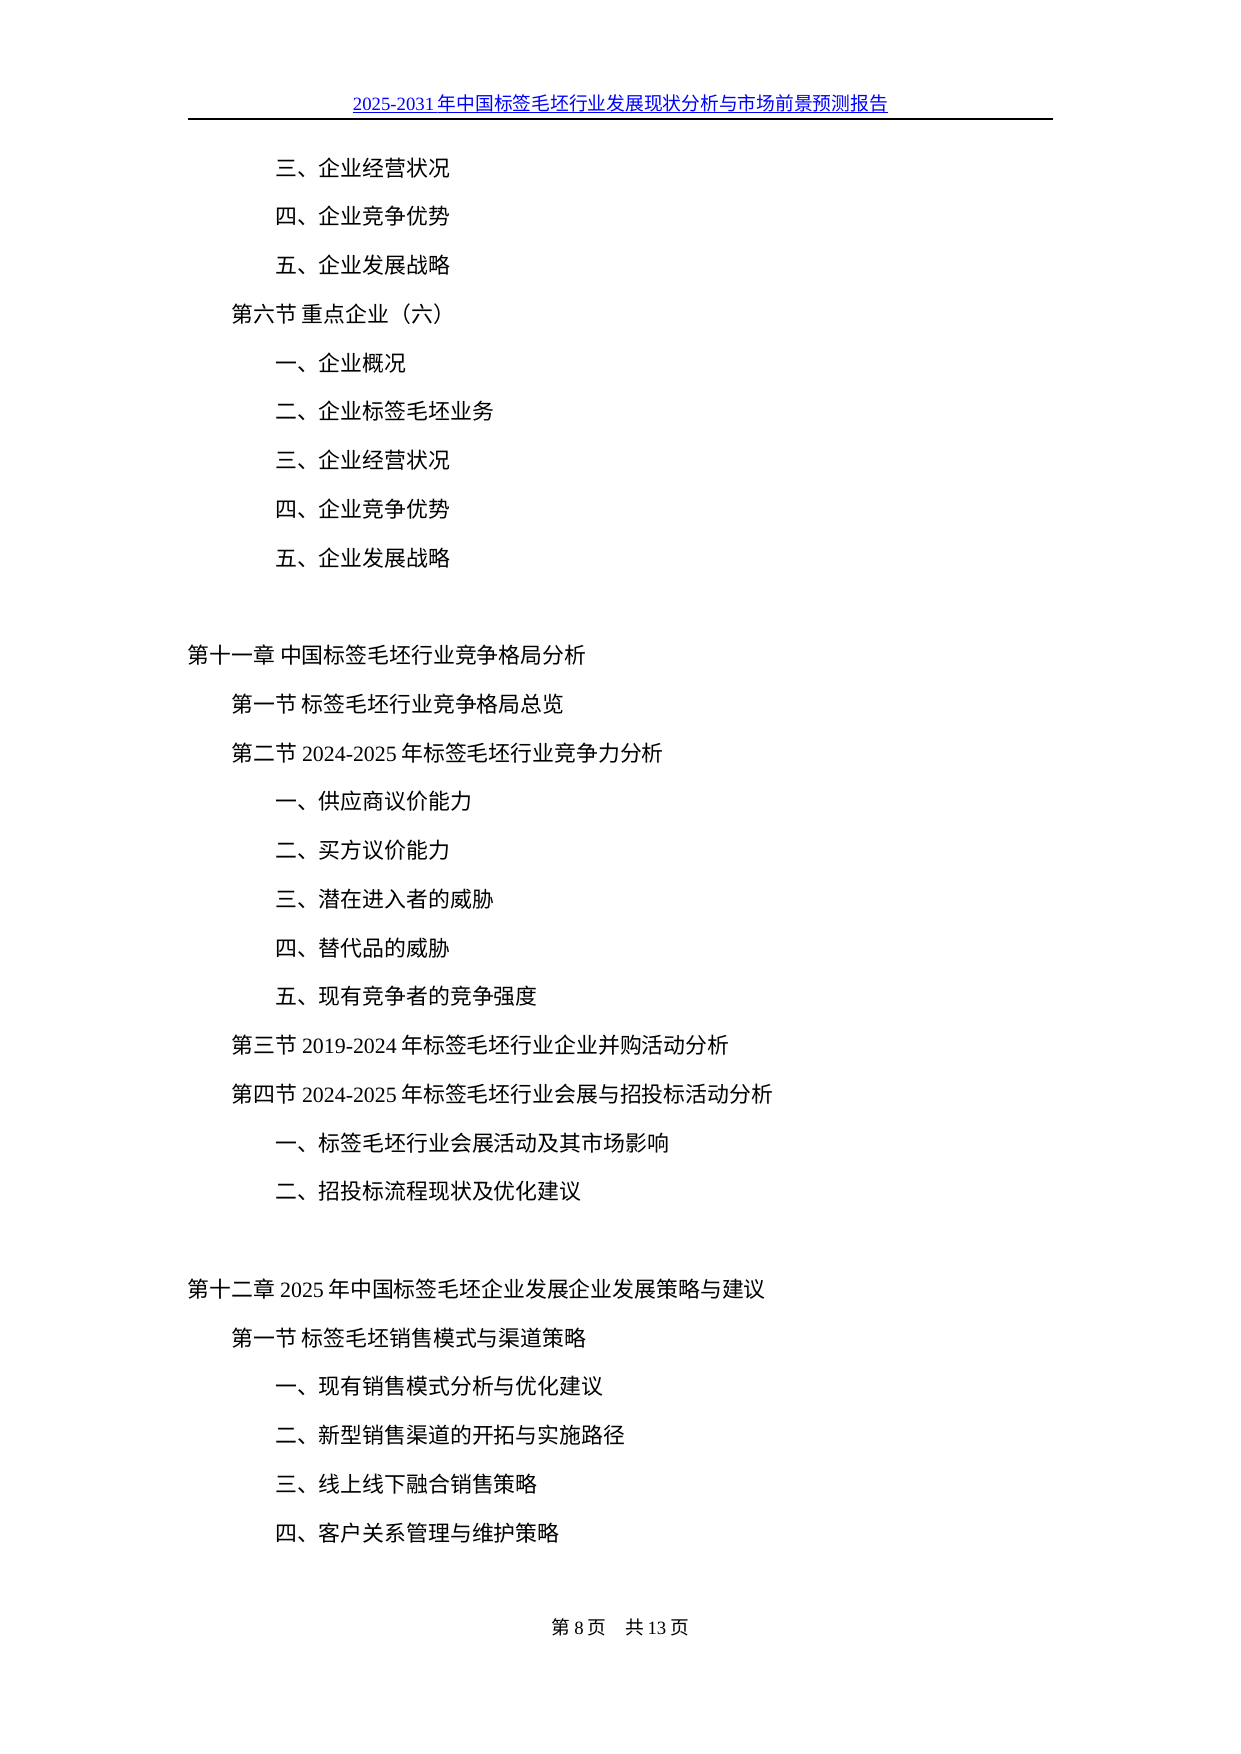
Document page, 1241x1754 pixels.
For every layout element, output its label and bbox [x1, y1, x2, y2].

text [187, 150, 1053, 1548]
